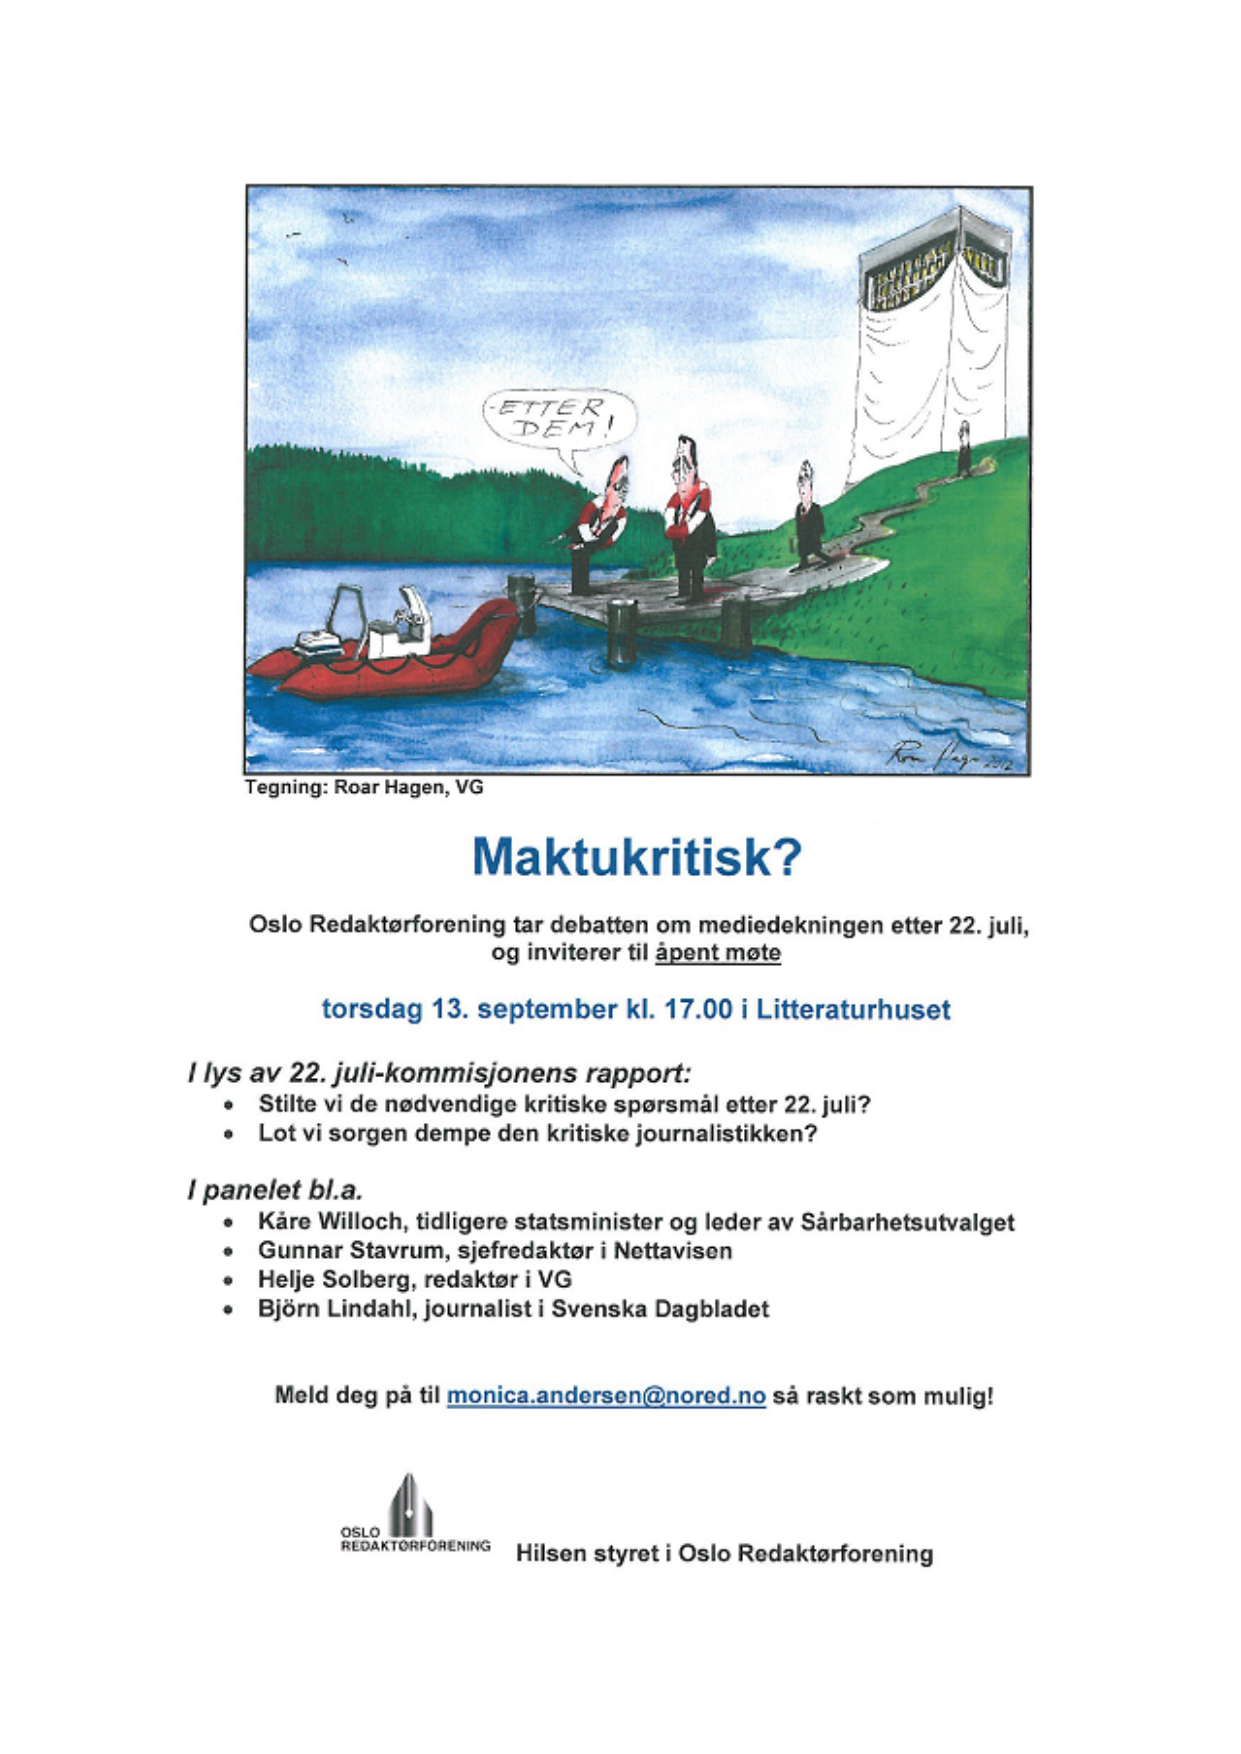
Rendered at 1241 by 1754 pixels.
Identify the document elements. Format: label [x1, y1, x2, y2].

picture [147, 147, 1117, 1601]
